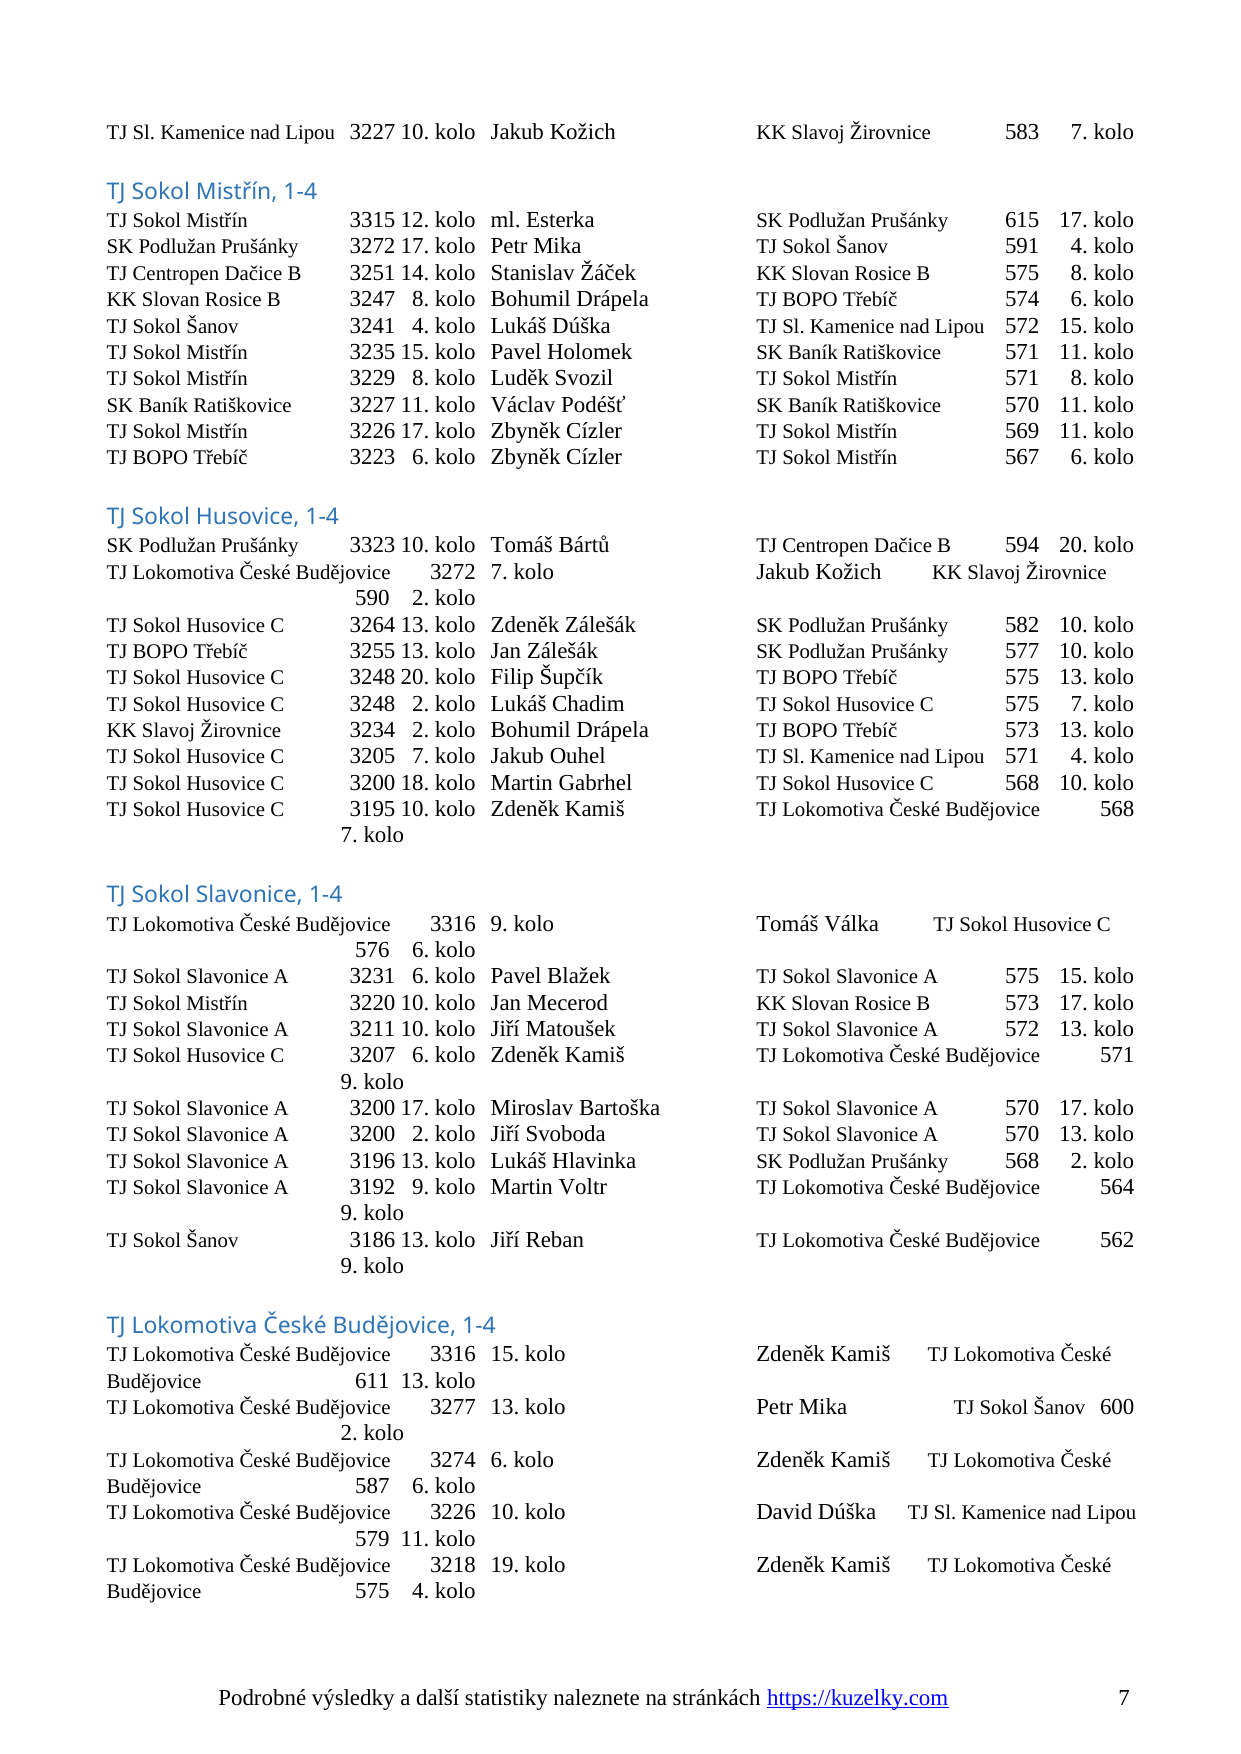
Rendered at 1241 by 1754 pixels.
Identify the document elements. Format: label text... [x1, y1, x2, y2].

subtitle TJ Sokol Mistřín, 1-4 [106, 175, 1134, 206]
text SK Podlužan Prušánky 3272 17. kolo Petr Mika TJ Sokol Šanov 591 4. kolo [106, 233, 1134, 259]
text TJ Lokomotiva České Budějovice 3277 13. kolo Petr Mika TJ Sokol Šanov 600 2. kolo [106, 1393, 1134, 1446]
text TJ Lokomotiva České Budějovice 3218 19. kolo Zdeněk Kamiš TJ Lokomotiva České Budějovice 575 4. kolo [106, 1551, 1134, 1604]
text KK Slovan Rosice B 3247 8. kolo Bohumil Drápela TJ BOPO Třebíč 574 6. kolo [106, 285, 1134, 312]
text TJ Lokomotiva České Budějovice 3316 15. kolo Zdeněk Kamiš TJ Lokomotiva České Budějovice 611 13. kolo [106, 1340, 1134, 1393]
text TJ Lokomotiva České Budějovice 3226 10. kolo David Dúška TJ Sl. Kamenice nad Lipou 579 11. kolo [106, 1498, 1134, 1551]
text TJ BOPO Třebíč 3255 13. kolo Jan Zálešák SK Podlužan Prušánky 577 10. kolo [106, 637, 1134, 663]
text TJ Sokol Slavonice A 3200 17. kolo Miroslav Bartoška TJ Sokol Slavonice A 570 17. kolo [106, 1094, 1134, 1120]
text TJ Sokol Mistřín 3220 10. kolo Jan Mecerod KK Slovan Rosice B 573 17. kolo [106, 989, 1134, 1015]
text TJ Sokol Slavonice A 3196 13. kolo Lukáš Hlavinka SK Podlužan Prušánky 568 2. kolo [106, 1147, 1134, 1173]
text TJ Sokol Slavonice A 3211 10. kolo Jiří Matoušek TJ Sokol Slavonice A 572 13. kolo [106, 1015, 1134, 1041]
text TJ Sokol Slavonice A 3192 9. kolo Martin Voltr TJ Lokomotiva České Budějovice 564 9. kolo [106, 1173, 1134, 1226]
text TJ Sokol Mistřín 3315 12. kolo ml. Esterka SK Podlužan Prušánky 615 17. kolo [106, 206, 1134, 233]
text TJ Sokol Šanov 3186 13. kolo Jiří Reban TJ Lokomotiva České Budějovice 562 9. kolo [106, 1226, 1134, 1278]
text KK Slavoj Žirovnice 3234 2. kolo Bohumil Drápela TJ BOPO Třebíč 573 13. kolo [106, 716, 1134, 742]
subtitle TJ Sokol Slavonice, 1-4 [106, 878, 1134, 909]
text SK Baník Ratiškovice 3227 11. kolo Václav Podéšť SK Baník Ratiškovice 570 11. kolo [106, 391, 1134, 417]
text TJ Sokol Mistřín 3229 8. kolo Luděk Svozil TJ Sokol Mistřín 571 8. kolo [106, 364, 1134, 391]
text TJ Sokol Husovice C 3205 7. kolo Jakub Ouhel TJ Sl. Kamenice nad Lipou 571 4. kolo [106, 742, 1134, 769]
text TJ Sokol Šanov 3241 4. kolo Lukáš Dúška TJ Sl. Kamenice nad Lipou 572 15. kolo [106, 312, 1134, 338]
text TJ Sokol Husovice C 3264 13. kolo Zdeněk Zálešák SK Podlužan Prušánky 582 10. kolo [106, 611, 1134, 637]
text SK Podlužan Prušánky 3323 10. kolo Tomáš Bártů TJ Centropen Dačice B 594 20. kolo [106, 532, 1134, 558]
text TJ Lokomotiva České Budějovice 3274 6. kolo Zdeněk Kamiš TJ Lokomotiva České Budějovice 587 6. kolo [106, 1446, 1134, 1498]
text TJ Sokol Mistřín 3235 15. kolo Pavel Holomek SK Baník Ratiškovice 571 11. kolo [106, 338, 1134, 364]
text TJ Sokol Slavonice A 3200 2. kolo Jiří Svoboda TJ Sokol Slavonice A 570 13. kolo [106, 1120, 1134, 1147]
text TJ Lokomotiva České Budějovice 3316 9. kolo Tomáš Válka TJ Sokol Husovice C 576 6. kolo [106, 909, 1134, 962]
text TJ BOPO Třebíč 3223 6. kolo Zbyněk Cízler TJ Sokol Mistřín 567 6. kolo [106, 443, 1134, 470]
text TJ Sokol Husovice C 3195 10. kolo Zdeněk Kamiš TJ Lokomotiva České Budějovice 568 7. kolo [106, 795, 1134, 848]
subtitle TJ Sokol Husovice, 1-4 [106, 500, 1134, 532]
text TJ Sl. Kamenice nad Lipou 3227 10. kolo Jakub Kožich KK Slavoj Žirovnice 583 7. kolo [106, 118, 1134, 144]
text TJ Sokol Slavonice A 3231 6. kolo Pavel Blažek TJ Sokol Slavonice A 575 15. kolo [106, 962, 1134, 989]
text TJ Sokol Husovice C 3248 2. kolo Lukáš Chadim TJ Sokol Husovice C 575 7. kolo [106, 690, 1134, 716]
text TJ Lokomotiva České Budějovice 3272 7. kolo Jakub Kožich KK Slavoj Žirovnice 590 2. kolo [106, 558, 1134, 611]
text TJ Sokol Husovice C 3248 20. kolo Filip Šupčík TJ BOPO Třebíč 575 13. kolo [106, 663, 1134, 690]
subtitle TJ Lokomotiva České Budějovice, 1-4 [106, 1309, 1134, 1340]
text TJ Sokol Husovice C 3200 18. kolo Martin Gabrhel TJ Sokol Husovice C 568 10. kolo [106, 769, 1134, 795]
text TJ Centropen Dačice B 3251 14. kolo Stanislav Žáček KK Slovan Rosice B 575 8. kolo [106, 259, 1134, 285]
text TJ Sokol Husovice C 3207 6. kolo Zdeněk Kamiš TJ Lokomotiva České Budějovice 571 9. kolo [106, 1041, 1134, 1094]
text TJ Sokol Mistřín 3226 17. kolo Zbyněk Cízler TJ Sokol Mistřín 569 11. kolo [106, 417, 1134, 443]
